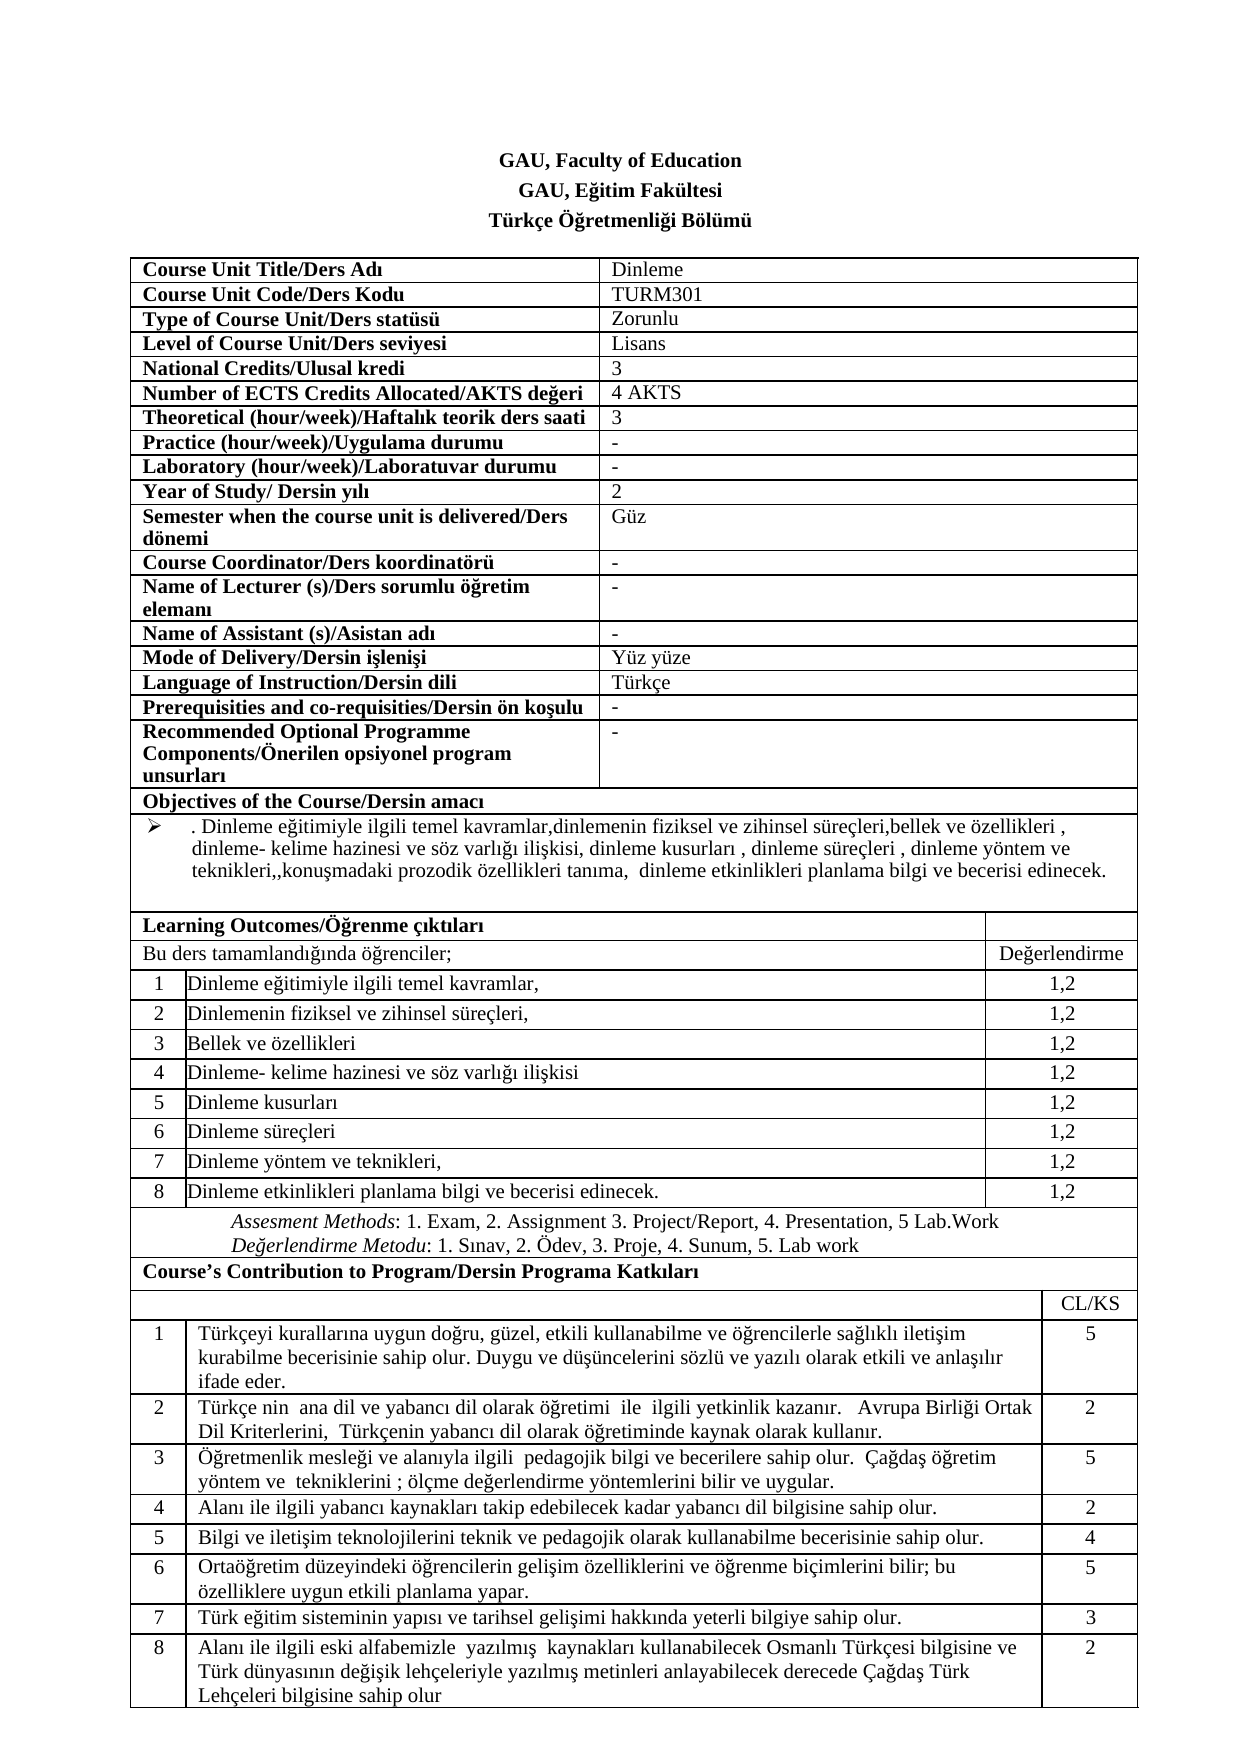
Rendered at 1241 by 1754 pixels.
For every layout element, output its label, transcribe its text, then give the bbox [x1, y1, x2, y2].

table_cell 3 [131, 1030, 185, 1058]
table_cell - [600, 622, 1137, 645]
table_cell Learning Outcomes/Öğrenme çıktıları [131, 913, 985, 939]
table_cell Alanı ile ilgili eski alfabemizle yazılmış kaynakları kullanabilecek Osmanlı Türkçesi bilgisine ve Türk dünyasının değişik lehçeleriyle yazılmış metinleri anlayabilecek derecede Çağdaş Türk Lehçeleri bilgisine sahip olur [187, 1635, 1041, 1707]
table_cell Semester when the course unit is delivered/Ders dönemi [131, 505, 599, 550]
table_cell - [600, 576, 1137, 620]
table_cell Türkçe nin ana dil ve yabancı dil olarak öğretimi ile ilgili yetkinlik kazanır. Avrupa Birliği Ortak Dil Kriterlerini, Türkçenin yabancı dil olarak öğretiminde kaynak olarak kullanır. [187, 1395, 1041, 1443]
table_cell . Dinleme eğitimiyle ilgili temel kavramlar,dinlemenin fiziksel ve zihinsel süreçleri,bellek ve özellikleri , dinleme- kelime hazinesi ve söz varlığı ilişkisi, dinleme kusurları , dinleme süreçleri , dinleme yöntem ve teknikleri,,konuşmadaki prozodik özellikleri tanıma, dinleme etkinlikleri planlama bilgi ve becerisi edinecek. [131, 815, 1137, 911]
table_header Course Unit Title/Ders Adı [131, 259, 599, 282]
table_cell 3 [1043, 1605, 1137, 1633]
table_cell Year of Study/ Dersin yılı [131, 481, 599, 503]
table_cell [131, 1291, 1041, 1319]
table_cell Türkçeyi kurallarına uygun doğru, güzel, etkili kullanabilme ve öğrencilerle sağlıklı iletişim kurabilme becerisinie sahip olur. Duygu ve düşüncelerini sözlü ve yazılı olarak etkili ve anlaşılır ifade eder. [187, 1321, 1041, 1393]
table_cell Level of Course Unit/Ders seviyesi [131, 333, 599, 356]
table_cell 2 [1043, 1495, 1137, 1523]
table_cell Name of Lecturer (s)/Ders sorumlu öğretim elemanı [131, 576, 599, 620]
table_cell 8 [131, 1635, 185, 1707]
table_cell Alanı ile ilgili yabancı kaynakları takip edebilecek kadar yabancı dil bilgisine sahip olur. [187, 1495, 1041, 1523]
table_cell Değerlendirme [986, 941, 1137, 969]
table_cell 1,2 [986, 1179, 1137, 1207]
table_header Dinleme [600, 259, 1137, 282]
table_cell Dinlemenin fiziksel ve zihinsel süreçleri, [187, 1001, 985, 1029]
table_cell Bilgi ve iletişim teknolojilerini teknik ve pedagojik olarak kullanabilme becerisinie sahip olur. [187, 1525, 1041, 1553]
table_cell Dinleme yöntem ve teknikleri, [187, 1149, 985, 1177]
table_cell Course Coordinator/Ders koordinatörü [131, 551, 599, 574]
table_cell - [600, 456, 1137, 479]
table_cell Course Unit Code/Ders Kodu [131, 283, 599, 306]
table_cell 3 [600, 407, 1137, 429]
text GAU, Eğitim Fakültesi [449, 178, 791, 202]
table_cell 4 [131, 1495, 185, 1523]
table_cell 1,2 [986, 1060, 1137, 1088]
table_cell 1,2 [986, 1090, 1137, 1118]
table_cell Lisans [600, 333, 1137, 356]
table_cell 6 [131, 1119, 185, 1147]
table_cell 5 [1043, 1555, 1137, 1603]
table_cell 1,2 [986, 1030, 1137, 1058]
table_cell Number of ECTS Credits Allocated/AKTS değeri [131, 382, 599, 405]
table_cell Türkçe [600, 671, 1137, 694]
table_cell 2 [131, 1001, 185, 1029]
table_cell 3 [131, 1445, 185, 1493]
table_cell 5 [1043, 1445, 1137, 1493]
table_cell 5 [1043, 1321, 1137, 1393]
table_cell Assesment Methods: 1. Exam, 2. Assignment 3. Project/Report, 4. Presentation, 5 Lab.Work Değerlendirme Metodu: 1. Sınav, 2. Ödev, 3. Proje, 4. Sunum, 5. Lab work [131, 1208, 1137, 1257]
table_cell Practice (hour/week)/Uygulama durumu [131, 431, 599, 454]
table_cell [986, 913, 1137, 939]
table_cell 5 [131, 1525, 185, 1553]
table_cell Prerequisities and co-requisities/Dersin ön koşulu [131, 696, 599, 719]
table_cell Name of Assistant (s)/Asistan adı [131, 622, 599, 645]
table_cell 7 [131, 1605, 185, 1633]
table_cell Language of Instruction/Dersin dili [131, 671, 599, 694]
table_cell Course’s Contribution to Program/Dersin Programa Katkıları [131, 1258, 1137, 1289]
text GAU, Faculty of Education [449, 148, 791, 172]
table_cell 2 [1043, 1395, 1137, 1443]
table_cell 4 [131, 1060, 185, 1088]
table_cell National Credits/Ulusal kredi [131, 357, 599, 380]
table_cell Objectives of the Course/Dersin amacı [131, 789, 1137, 813]
table_cell Bellek ve özellikleri [187, 1030, 985, 1058]
table_cell Theoretical (hour/week)/Haftalık teorik ders saati [131, 407, 599, 429]
table_cell 6 [131, 1555, 185, 1603]
table_cell Zorunlu [600, 308, 1137, 331]
table_cell Güz [600, 505, 1137, 550]
table_cell CL/KS [1043, 1291, 1137, 1319]
table_cell Öğretmenlik mesleği ve alanıyla ilgili pedagojik bilgi ve becerilere sahip olur. Çağdaş öğretim yöntem ve tekniklerini ; ölçme değerlendirme yöntemlerini bilir ve uygular. [187, 1445, 1041, 1493]
table_cell TURM301 [600, 283, 1137, 306]
text Türkçe Öğretmenliği Bölümü [449, 208, 791, 232]
table_cell 4 AKTS [600, 382, 1137, 405]
table_cell 2 [131, 1395, 185, 1443]
table_cell Dinleme etkinlikleri planlama bilgi ve becerisi edinecek. [187, 1179, 985, 1207]
table_cell - [600, 696, 1137, 719]
table_cell Dinleme- kelime hazinesi ve söz varlığı ilişkisi [187, 1060, 985, 1088]
table_cell 4 [1043, 1525, 1137, 1553]
table_cell Bu ders tamamlandığında öğrenciler; [131, 941, 985, 969]
table_cell 1,2 [986, 1119, 1137, 1147]
table_cell 1,2 [986, 971, 1137, 999]
table_cell 2 [1043, 1635, 1137, 1707]
table_cell 8 [131, 1179, 185, 1207]
table_cell Ortaöğretim düzeyindeki öğrencilerin gelişim özelliklerini ve öğrenme biçimlerini bilir; bu özelliklere uygun etkili planlama yapar. [187, 1555, 1041, 1603]
table_cell Laboratory (hour/week)/Laboratuvar durumu [131, 456, 599, 479]
table_cell 1,2 [986, 1149, 1137, 1177]
table_cell Dinleme kusurları [187, 1090, 985, 1118]
table_cell 1,2 [986, 1001, 1137, 1029]
table_cell 1 [131, 971, 185, 999]
table_cell - [600, 551, 1137, 574]
table_cell 7 [131, 1149, 185, 1177]
table_cell 5 [131, 1090, 185, 1118]
table_cell Mode of Delivery/Dersin işlenişi [131, 647, 599, 670]
table_cell Dinleme eğitimiyle ilgili temel kavramlar, [187, 971, 985, 999]
table_cell - [600, 721, 1137, 787]
table_cell Dinleme süreçleri [187, 1119, 985, 1147]
table_cell Type of Course Unit/Ders statüsü [131, 308, 599, 331]
table_cell Türk eğitim sisteminin yapısı ve tarihsel gelişimi hakkında yeterli bilgiye sahip olur. [187, 1605, 1041, 1633]
table_cell 1 [131, 1321, 185, 1393]
table_cell Recommended Optional Programme Components/Önerilen opsiyonel program unsurları [131, 721, 599, 787]
table_cell 2 [600, 481, 1137, 503]
table_cell 3 [600, 357, 1137, 380]
table_cell Yüz yüze [600, 647, 1137, 670]
table_cell - [600, 431, 1137, 454]
